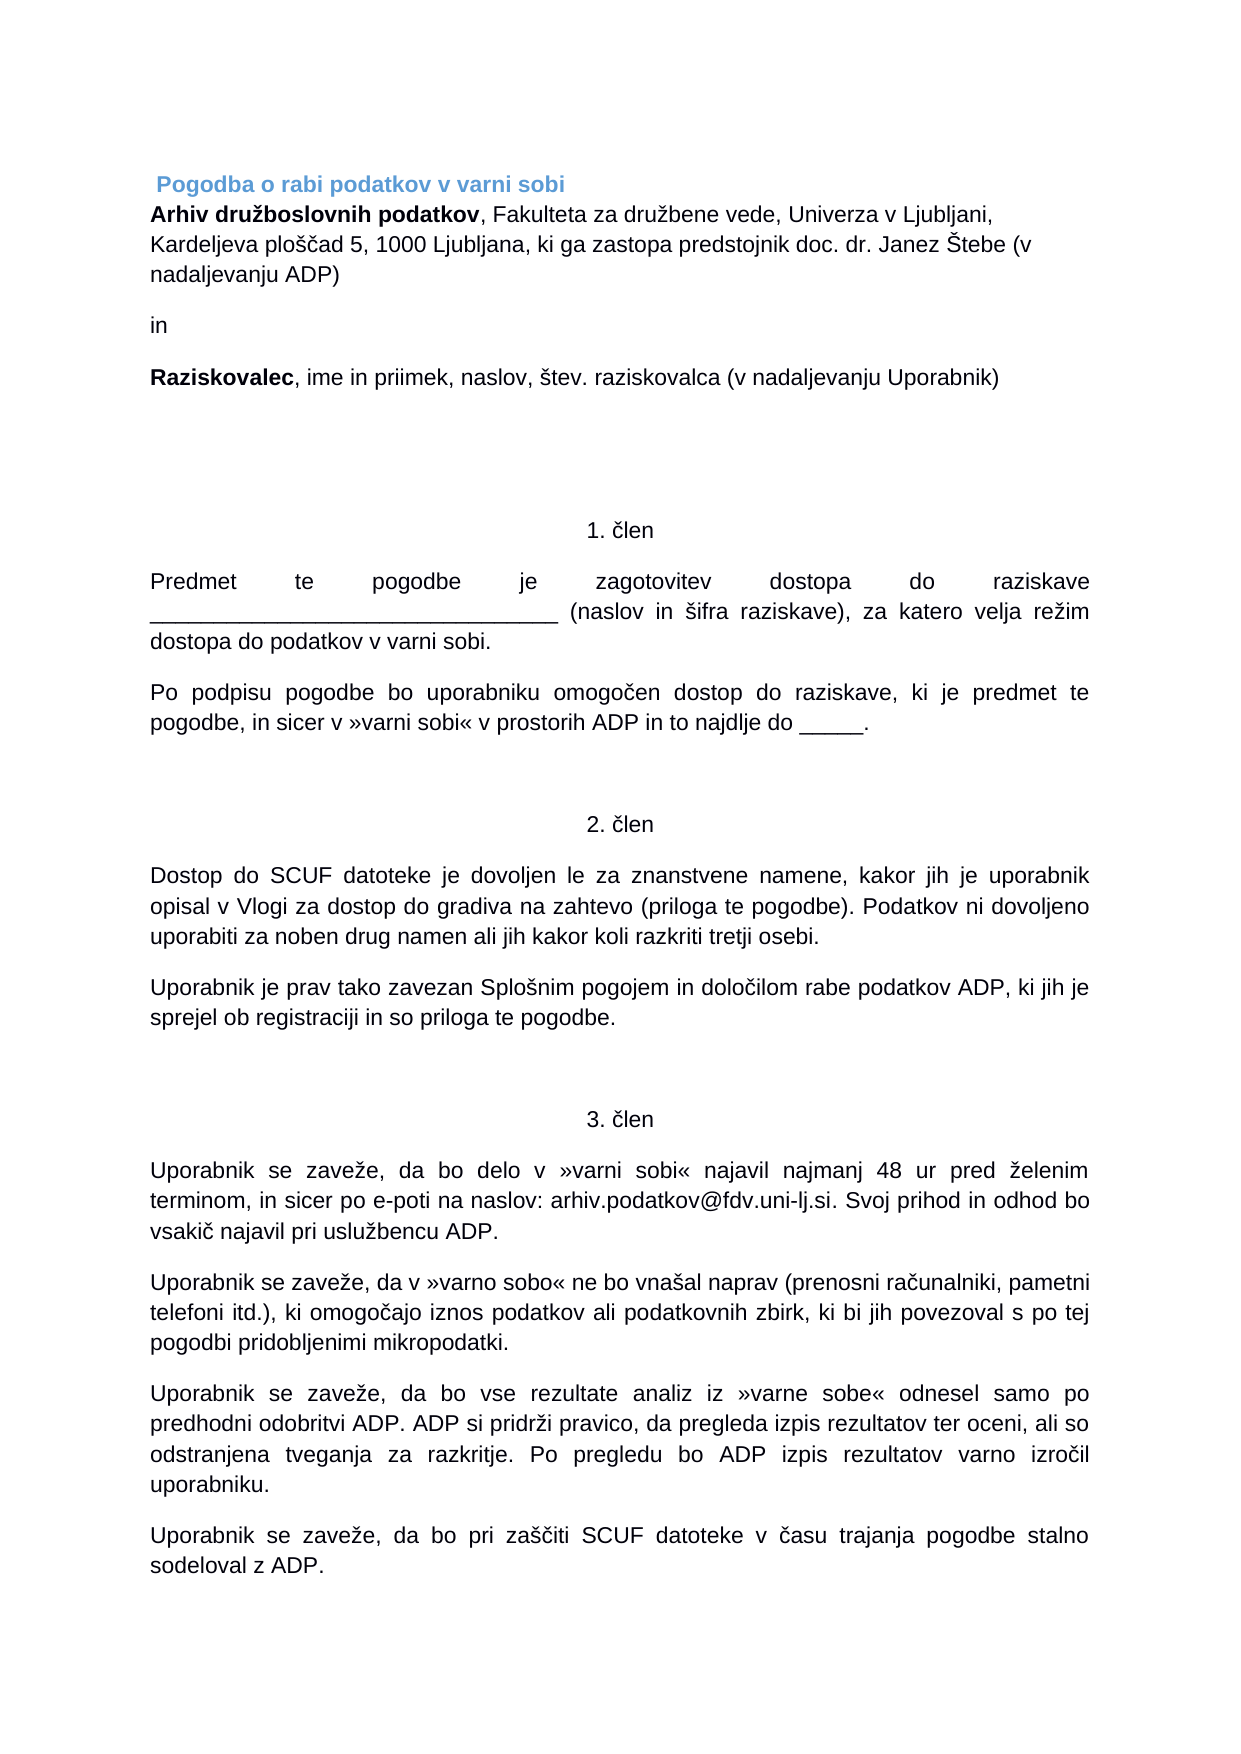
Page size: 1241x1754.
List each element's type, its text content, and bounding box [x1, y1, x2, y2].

text Raziskovalec, ime in priimek, naslov, štev. raziskovalca (v nadaljevanju Uporabnik) [150, 363, 1090, 390]
text Uporabnik se zaveže, da bo vse rezultate analiz iz »varne sobe« odnesel samo po predhodni odobritvi ADP. ADP si pridrži pravico, da pregleda izpis rezultatov ter oceni, ali so odstranjena tveganja za razkritje. Po pregledu bo ADP izpis rezultatov varno izročil uporabniku. [150, 1380, 1090, 1497]
text 1. člen [150, 517, 1090, 543]
text Uporabnik je prav tako zavezan Splošnim pogojem in določilom rabe podatkov ADP, ki jih je sprejel ob registraciji in so priloga te pogodbe. [150, 974, 1090, 1031]
text Dostop do SCUF datoteke je dovoljen le za znanstvene namene, kakor jih je uporabnik opisal v Vlogi za dostop do gradiva na zahtevo (priloga te pogodbe). Podatkov ni dovoljeno uporabiti za noben drug namen ali jih kakor koli razkriti tretji osebi. [150, 862, 1090, 949]
text 2. člen [150, 811, 1090, 838]
subtitle Pogodba o rabi podatkov v varni sobi [150, 171, 1090, 197]
text Predmet te pogodbe je zagotovitev dostopa do raziskave ________________________________ (naslov in šifra raziskave), za katero velja režim dostopa do podatkov v varni sobi. [150, 568, 1090, 654]
text Uporabnik se zaveže, da v »varno sobo« ne bo vnašal naprav (prenosni računalniki, pametni telefoni itd.), ki omogočajo iznos podatkov ali podatkovnih zbirk, ki bi jih povezoval s po tej pogodbi pridobljenimi mikropodatki. [150, 1269, 1090, 1356]
text in [150, 312, 1090, 339]
text 3. člen [150, 1106, 1090, 1133]
text Arhiv družboslovnih podatkov, Fakulteta za družbene vede, Univerza v Ljubljani, Kardeljeva ploščad 5, 1000 Ljubljana, ki ga zastopa predstojnik doc. dr. Janez Štebe (v nadaljevanju ADP) [150, 201, 1090, 288]
text Uporabnik se zaveže, da bo delo v »varni sobi« najavil najmanj 48 ur pred želenim terminom, in sicer po e-poti na naslov: arhiv.podatkov@fdv.uni-lj.siarhiv.podatkov@fdv.uni-lj.si. Svoj prihod in odhod bo vsakič najavil pri uslužbencu ADP. [150, 1157, 1090, 1244]
text Po podpisu pogodbe bo uporabniku omogočen dostop do raziskave, ki je predmet te pogodbe, in sicer v »varni sobi« v prostorih ADP in to najdlje do _____. [150, 679, 1090, 736]
text Uporabnik se zaveže, da bo pri zaščiti SCUF datoteke v času trajanja pogodbe stalno sodeloval z ADP. [150, 1522, 1090, 1578]
